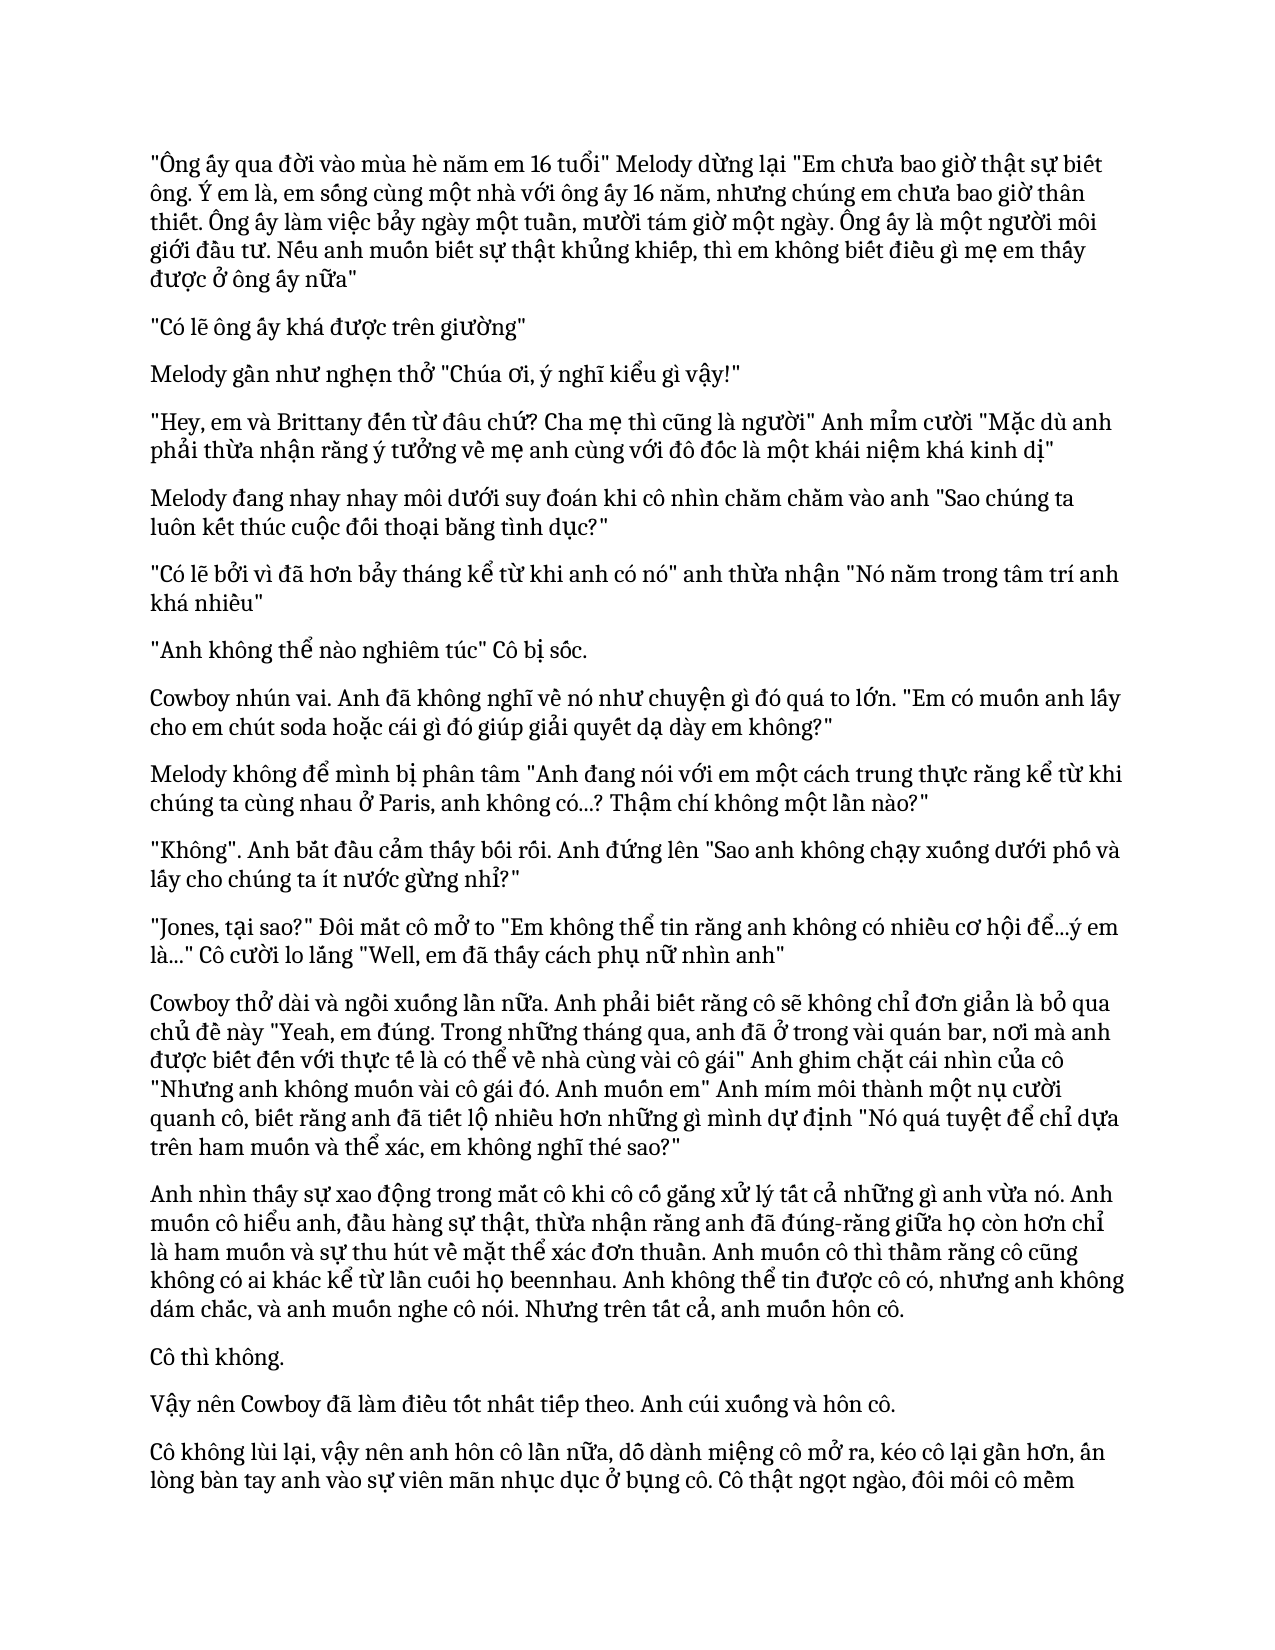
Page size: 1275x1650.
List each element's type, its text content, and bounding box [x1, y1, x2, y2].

text Melody không để mình bị phân tâm "Anh đang nói với em một cách trung thực rằng kể từ khi chúng ta cùng nhau ở Paris, anh không có...? Thậm chí không một lần nào?" [150, 760, 1125, 817]
text Cô thì không. [150, 1342, 1125, 1371]
text Vậy nên Cowboy đã làm điều tốt nhất tiếp theo. Anh cúi xuống và hôn cô. [150, 1390, 1125, 1419]
text Anh nhìn thấy sự xao động trong mắt cô khi cô cố gắng xử lý tất cả những gì anh vừa nó. Anh muốn cô hiểu anh, đầu hàng sự thật, thừa nhận rằng anh đã đúng-rằng giữa họ còn hơn chỉ là ham muốn và sự thu hút về mặt thể xác đơn thuần. Anh muốn cô thì thầm rằng cô cũng không có ai khác kể từ lần cuối họ beennhau. Anh không thể tin được cô có, nhưng anh không dám chắc, và anh muốn nghe cô nói. Nhưng trên tất cả, anh muốn hôn cô. [150, 1180, 1125, 1324]
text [150, 1437, 1125, 1495]
text "Jones, tại sao?" Đôi mắt cô mở to "Em không thể tin rằng anh không có nhiều cơ hội để...ý em là..." Cô cười lo lắng "Well, em đã thấy cách phụ nữ nhìn anh" [150, 912, 1125, 970]
text Cowboy thở dài và ngồi xuống lần nữa. Anh phải biết rằng cô sẽ không chỉ đơn giản là bỏ qua chủ đề này "Yeah, em đúng. Trong những tháng qua, anh đã ở trong vài quán bar, nơi mà anh được biết đến với thực tế là có thể về nhà cùng vài cô gái" Anh ghim chặt cái nhìn của cô "Nhưng anh không muốn vài cô gái đó. Anh muốn em" Anh mím môi thành một nụ cười quanh cô, biết rằng anh đã tiết lộ nhiều hơn những gì mình dự định "Nó quá tuyệt để chỉ dựa trên ham muốn và thể xác, em không nghĩ thé sao?" [150, 989, 1125, 1161]
text "Ông ấy qua đời vào mùa hè năm em 16 tuổi" Melody dừng lại "Em chưa bao giờ thật sự biết ông. Ý em là, em sống cùng một nhà với ông ấy 16 năm, nhưng chúng em chưa bao giờ thân thiết. Ông ấy làm việc bảy ngày một tuần, mười tám giờ một ngày. Ông ấy là một người môi giới đầu tư. Nếu anh muốn biết sự thật khủng khiếp, thì em không biết điều gì mẹ em thấy được ở ông ấy nữa" [150, 150, 1125, 294]
text "Hey, em và Brittany đến từ đâu chứ? Cha mẹ thì cũng là người" Anh mỉm cười "Mặc dù anh phải thừa nhận rằng ý tưởng về mẹ anh cùng với đô đốc là một khái niệm khá kinh dị" [150, 407, 1125, 465]
text "Không". Anh bắt đầu cảm thấy bối rối. Anh đứng lên "Sao anh không chạy xuống dưới phố và lấy cho chúng ta ít nước gừng nhỉ?" [150, 836, 1125, 894]
text Cowboy nhún vai. Anh đã không nghĩ về nó như chuyện gì đó quá to lớn. "Em có muốn anh lấy cho em chút soda hoặc cái gì đó giúp giải quyết dạ dày em không?" [150, 684, 1125, 741]
text "Có lẽ ông ấy khá được trên giường" [150, 312, 1125, 341]
text Melody gần như nghẹn thở "Chúa ơi, ý nghĩ kiểu gì vậy!" [150, 360, 1125, 389]
text "Có lẽ bởi vì đã hơn bảy tháng kể từ khi anh có nó" anh thừa nhận "Nó nằm trong tâm trí anh khá nhiều" [150, 560, 1125, 617]
text Melody đang nhay nhay môi dưới suy đoán khi cô nhìn chằm chằm vào anh "Sao chúng ta luôn kết thúc cuộc đối thoại bằng tình dục?" [150, 484, 1125, 541]
text "Anh không thể nào nghiêm túc" Cô bị sốc. [150, 636, 1125, 665]
